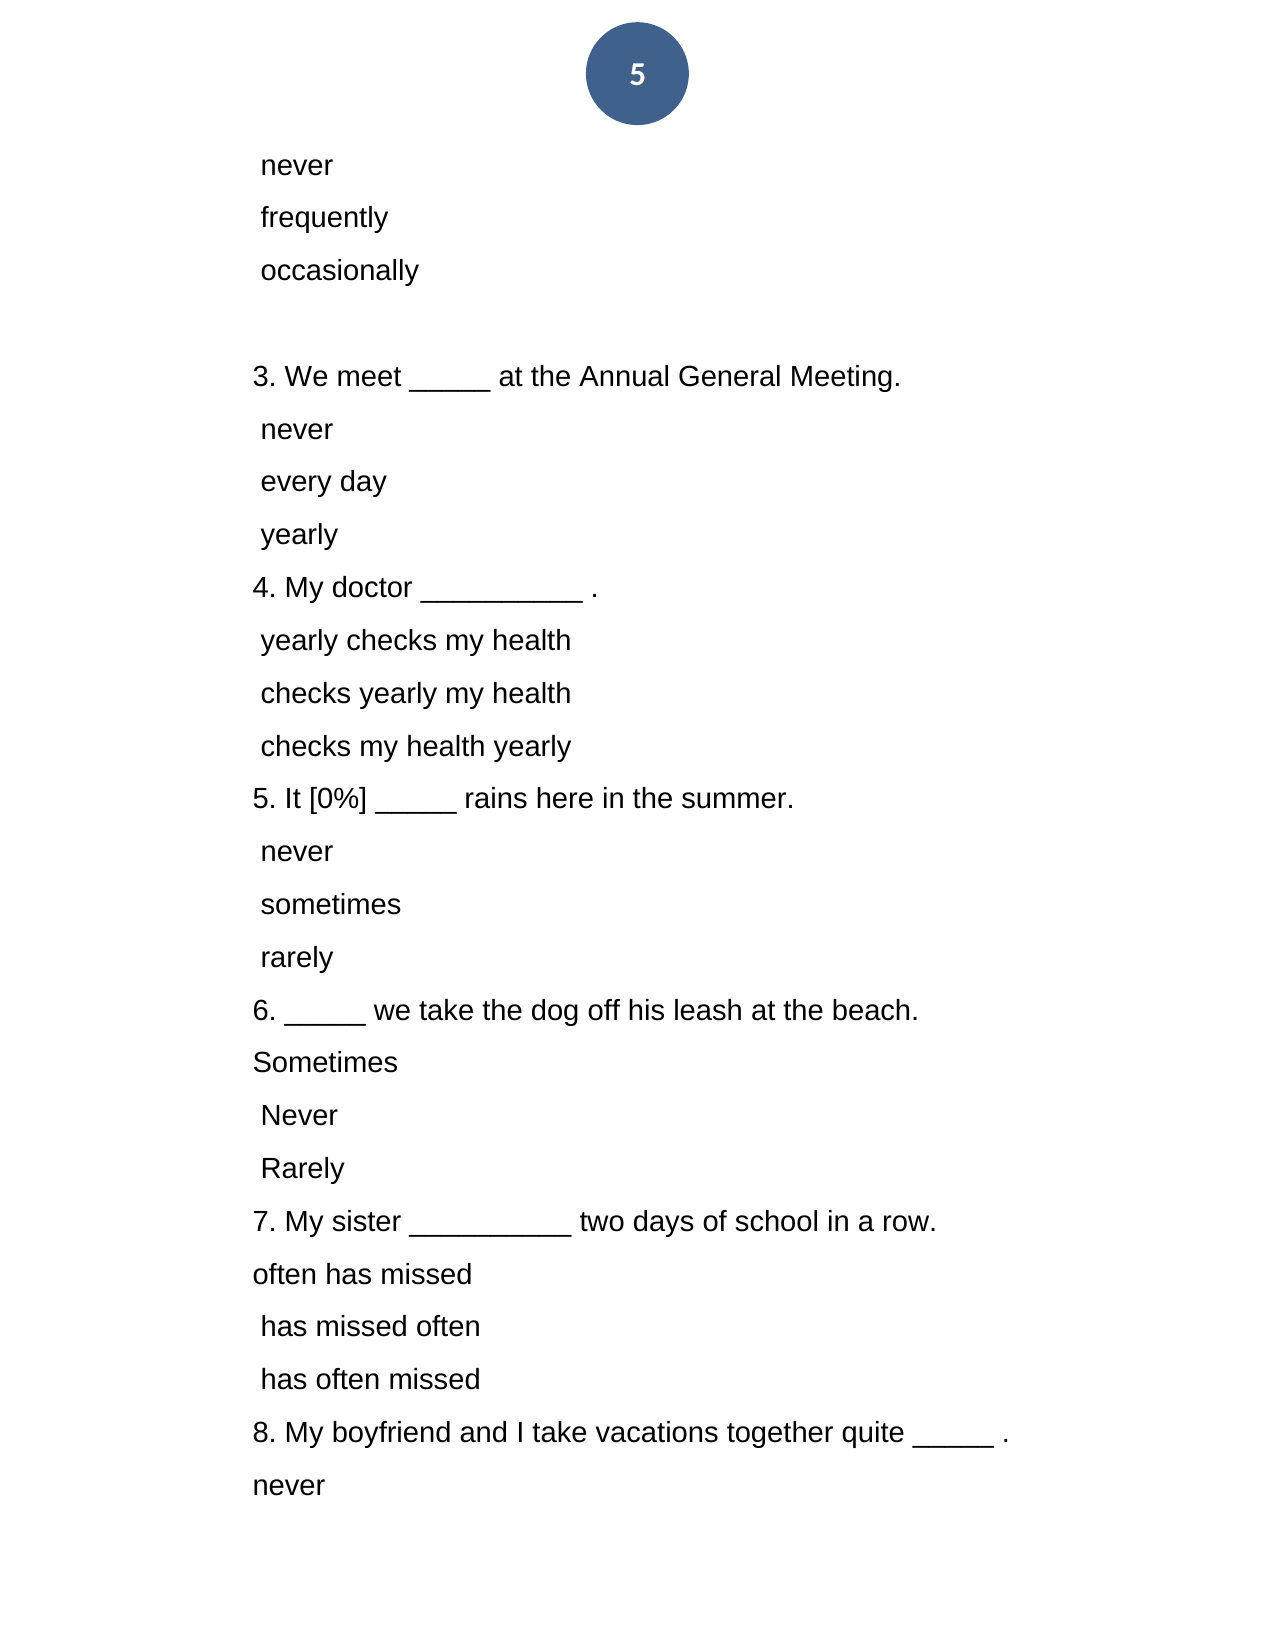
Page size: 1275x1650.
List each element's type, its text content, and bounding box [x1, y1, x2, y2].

text never [177, 834, 1098, 868]
text often has missed [177, 1257, 1098, 1290]
text 8. My boyfriend and I take vacations together quite _____ . [177, 1415, 1098, 1449]
text checks yearly my health [177, 676, 1098, 709]
text yearly [177, 517, 1098, 551]
text occasionally [177, 253, 1098, 287]
text has often missed [177, 1362, 1098, 1396]
text every day [177, 464, 1098, 498]
text checks my health yearly [177, 728, 1098, 762]
text 3. We meet _____ at the Annual General Meeting. [177, 359, 1098, 392]
text never [177, 1468, 1098, 1501]
text never [177, 412, 1098, 445]
text 6. _____ we take the dog off his leash at the beach. [177, 993, 1098, 1026]
text rarely [177, 940, 1098, 973]
text Rarely [177, 1151, 1098, 1184]
text frequently [177, 200, 1098, 234]
text yearly checks my health [177, 623, 1098, 656]
text never [177, 148, 1098, 181]
text 4. My doctor __________ . [177, 570, 1098, 604]
text Never [177, 1098, 1098, 1132]
text 7. My sister __________ two days of school in a row. [177, 1204, 1098, 1237]
text sometimes [177, 887, 1098, 921]
text has missed often [177, 1309, 1098, 1343]
text Sometimes [177, 1045, 1098, 1079]
text 5. It [0%] _____ rains here in the summer. [177, 781, 1098, 815]
